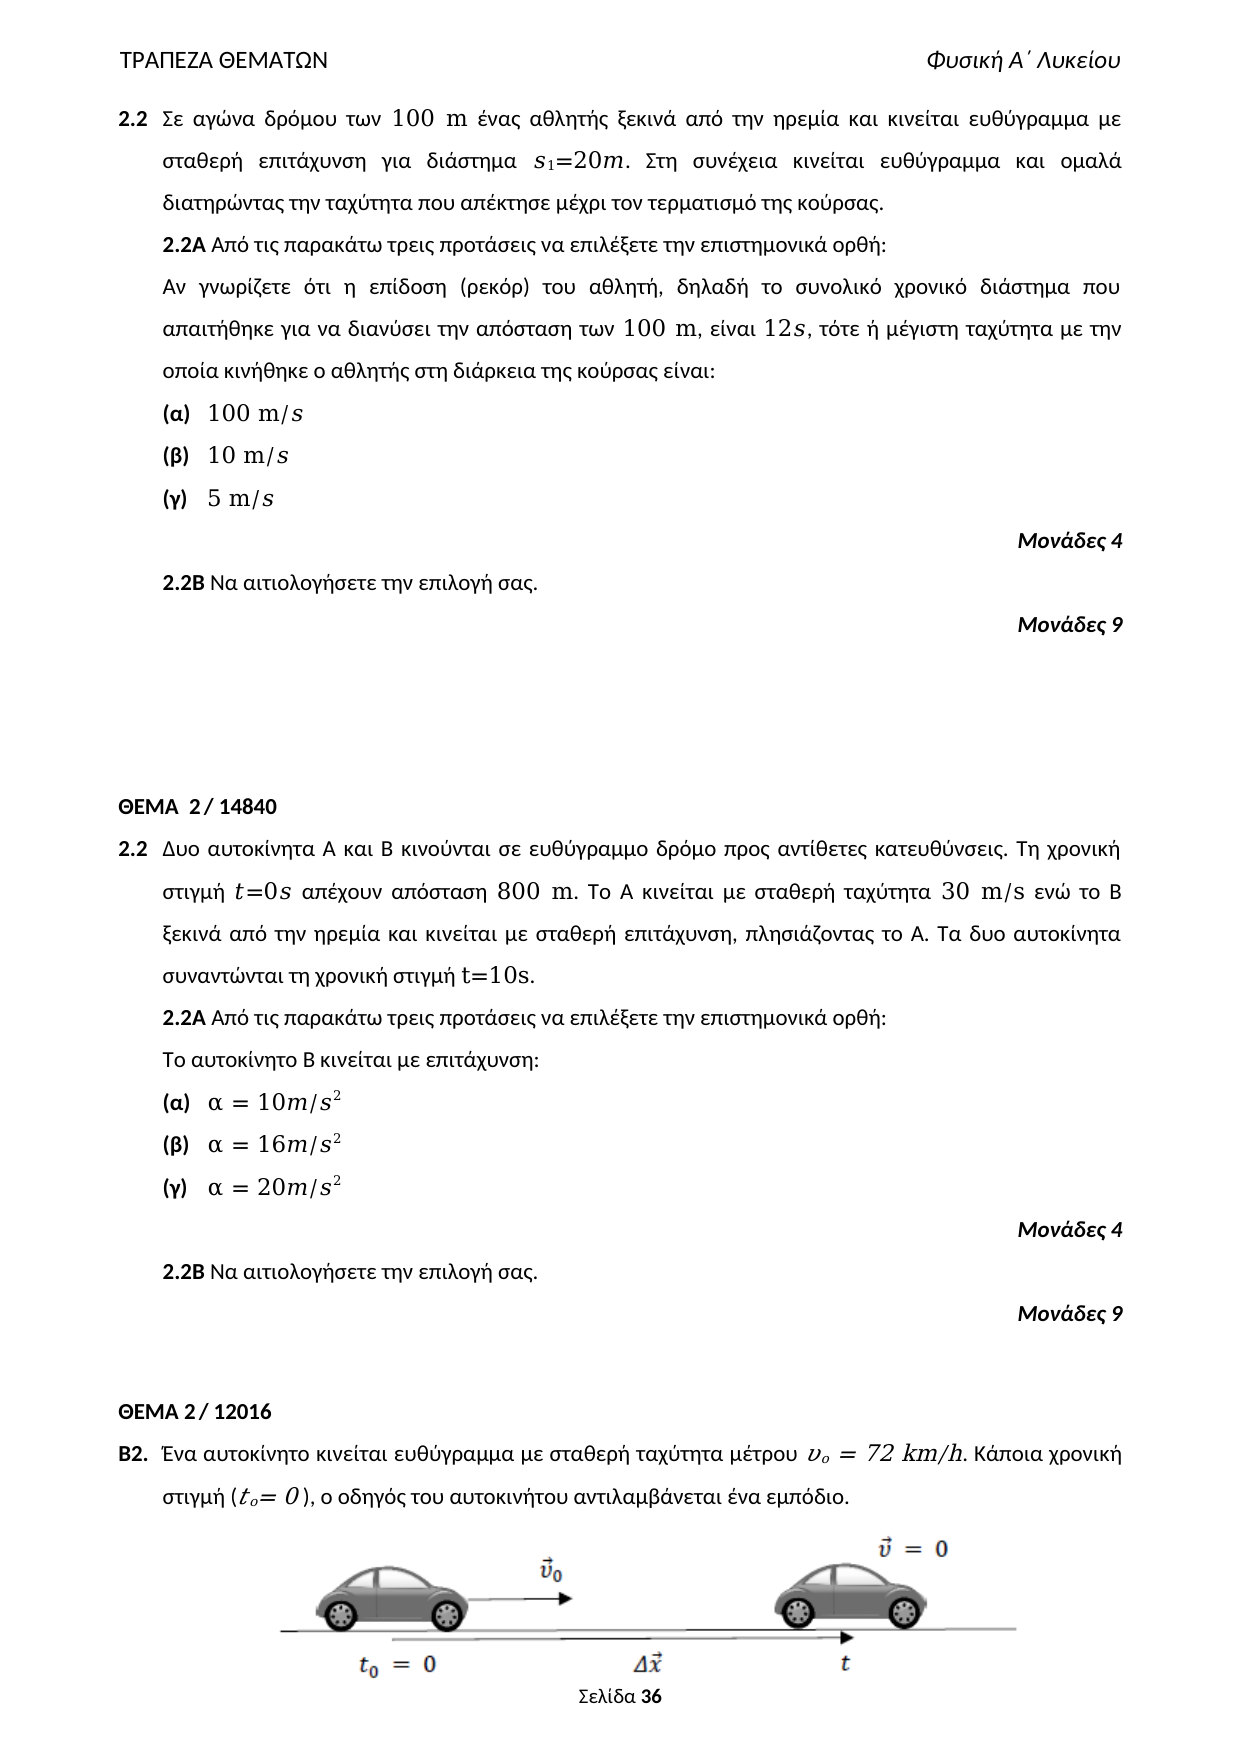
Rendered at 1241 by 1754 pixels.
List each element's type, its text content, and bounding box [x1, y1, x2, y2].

text 2.2B Να αιτιολογήσετε την επιλογή σας. [162, 568, 1122, 596]
text Το αυτοκίνητο Β κινείται με επιτάχυνση: [162, 1045, 1122, 1073]
text Μονάδες 9 [118, 610, 1122, 638]
text 2.2Α Από τις παρακάτω τρεις προτάσεις να επιλέξετε την επιστημονικά ορθή: [162, 230, 1122, 258]
text Μονάδες 9 [118, 1299, 1122, 1327]
text Μονάδες 4 [118, 1215, 1122, 1243]
text Αν γνωρίζετε ότι η επίδοση (ρεκόρ) του αθλητή, δηλαδή το συνολικό χρονικό διάστημα που απαιτήθηκε για να διανύσει την απόσταση των 100 m, είναι 12𝑠, τότε ή μέγιστη ταχύτητα με την οποία κινήθηκε ο αθλητής στη διάρκεια της κούρσας είναι: [162, 272, 1122, 384]
text Μονάδες 4 [118, 526, 1122, 554]
text 2.2 Δυο αυτοκίνητα Α και Β κινούνται σε ευθύγραμμο δρόμο προς αντίθετες κατευθύνσεις. Τη χρονική στιγμή 𝑡=0𝑠 απέχουν απόσταση 800 m. Το Α κινείται με σταθερή ταχύτητα 30 m/s ενώ το Β ξεκινά από την ηρεμία και κινείται με σταθερή επιτάχυνση, πλησιάζοντας το Α. Τα δυο αυτοκίνητα συναντώνται τη χρονική στιγμή t=10s. [118, 834, 1122, 989]
text (γ) 5 m/𝑠 [162, 484, 1122, 512]
text Β2. Ένα αυτοκίνητο κινείται ευθύγραμμα με σταθερή ταχύτητα μέτρου 𝜐ο = 72 km/h. Κάποια χρονική στιγμή (𝑡ο= 0 ), ο οδηγός του αυτοκινήτου αντιλαμβάνεται ένα εμπόδιο. [118, 1439, 1122, 1510]
text (γ) α = 20𝑚/𝑠2 [162, 1172, 1122, 1201]
text ΘΕΜΑ 2 / 12016 [118, 1397, 1122, 1425]
text (β) 10 m/𝑠 [162, 441, 1122, 469]
text (β) α = 16𝑚/𝑠2 [162, 1130, 1122, 1158]
text 2.2Α Από τις παρακάτω τρεις προτάσεις να επιλέξετε την επιστημονικά ορθή: [162, 1003, 1122, 1031]
text ΘΕΜΑ 2 / 14840 [118, 792, 1122, 820]
text (α) α = 10𝑚/𝑠2 [162, 1087, 1122, 1116]
text (α) 100 m/𝑠 [162, 398, 1122, 427]
text 2.2 Σε αγώνα δρόμου των 100 m ένας αθλητής ξεκινά από την ηρεμία και κινείται ευθύγραμμα με σταθερή επιτάχυνση για διάστημα 𝑠1=20𝑚. Στη συνέχεια κινείται ευθύγραμμα και ομαλά διατηρώντας την ταχύτητα που απέκτησε μέχρι τον τερματισμό της κούρσας. [118, 103, 1122, 216]
text 2.2B Να αιτιολογήσετε την επιλογή σας. [162, 1257, 1122, 1285]
